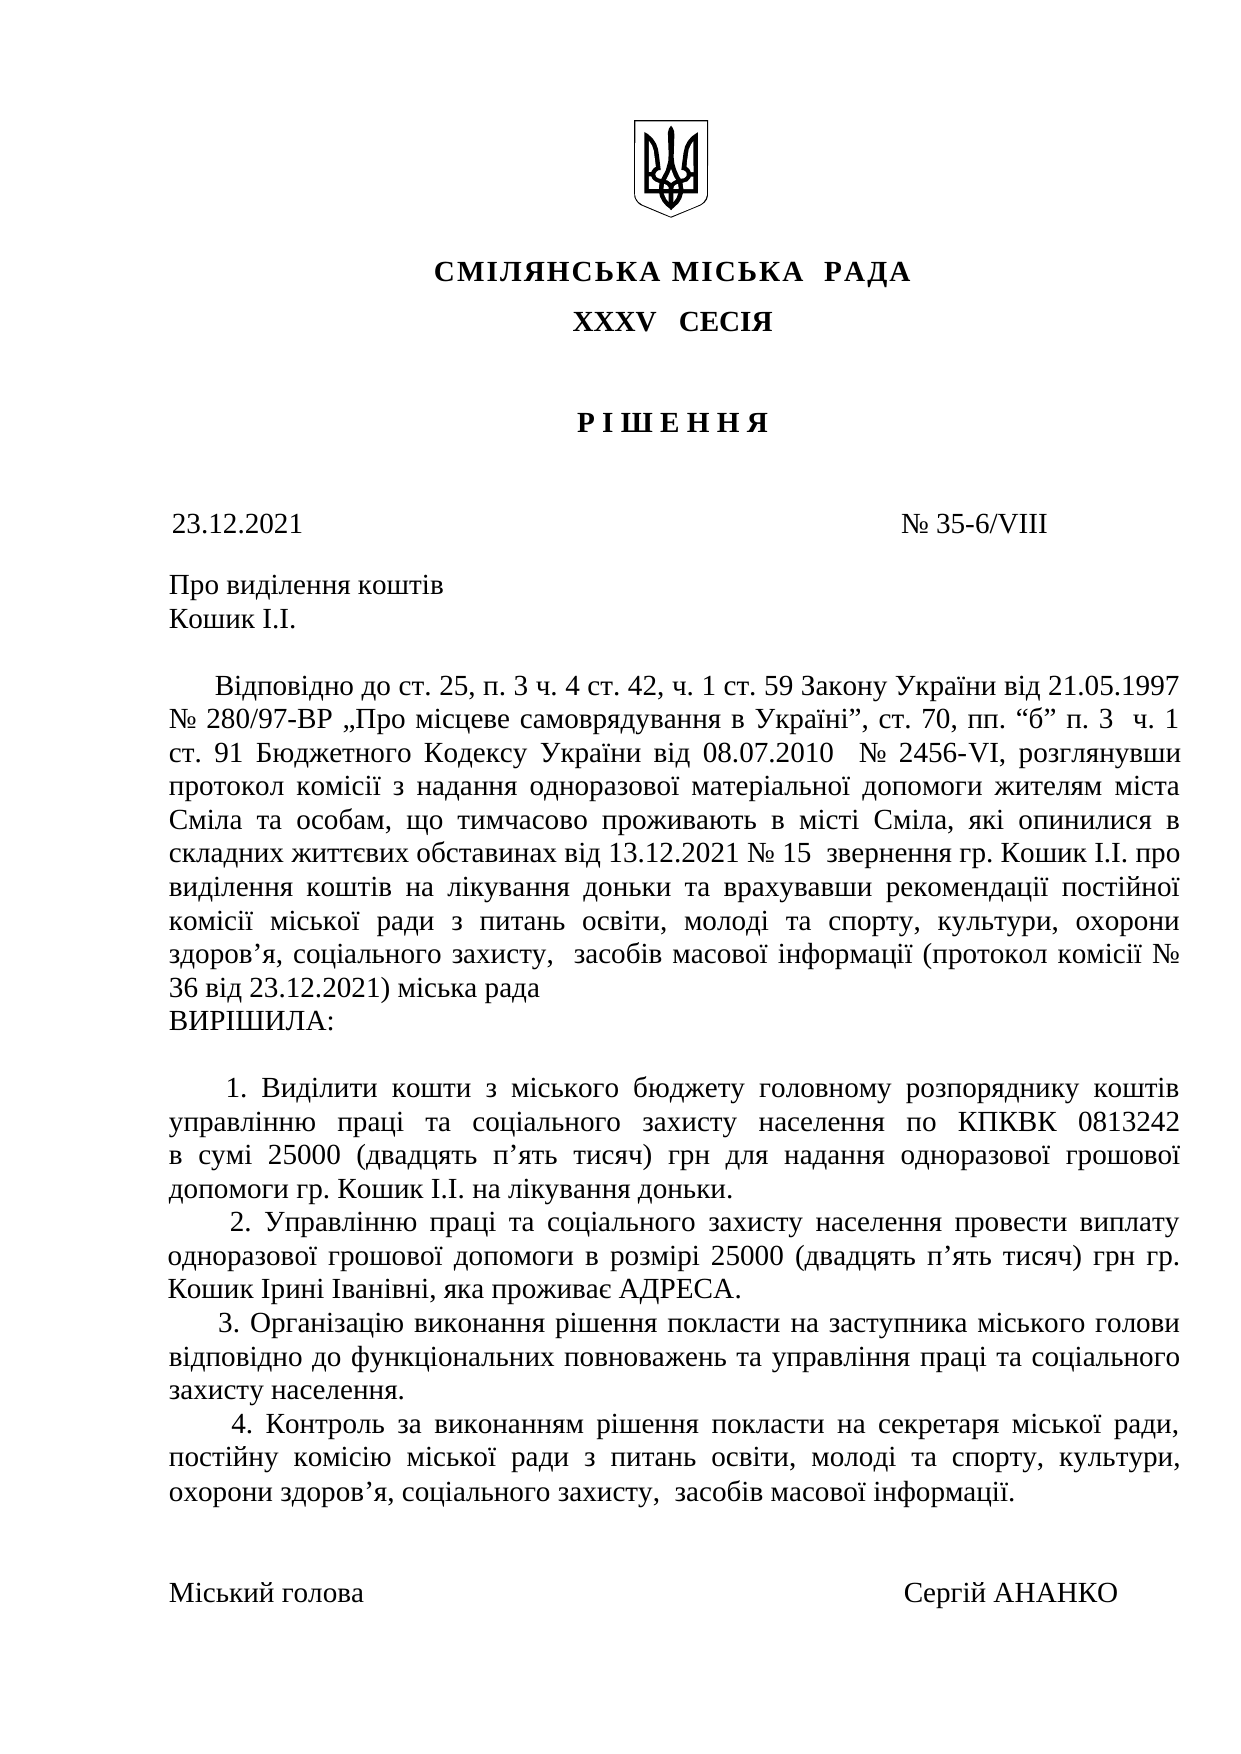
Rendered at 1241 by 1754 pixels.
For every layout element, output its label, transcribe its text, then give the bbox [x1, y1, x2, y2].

text ВИРІШИЛА: [169, 1003, 1181, 1037]
text 4. Контроль за виконанням рішення покласти на секретаря міської ради, постійну комісію міської ради з питань освіти, молоді та спорту, культури, охорони здоров’я, соціального захисту, засобів масової інформації. [169, 1406, 1181, 1508]
text Міський голова Сергій АНАНКО [169, 1576, 1181, 1609]
table_header СМІЛЯНСЬКА МІСЬКА РАДА XXXV СЕСІЯ Р І Ш Е Н Н Я 23.12.2021 № 35-6/VIII [131, 118, 1213, 567]
text 1. Виділити кошти з міського бюджету головному розпоряднику коштів управлінню праці та соціального захисту населення по КПКВК 0813242 в сумі 25000 (двадцять п’ять тисяч) грн для надання одноразової грошової допомоги гр. Кошик І.І. на лікування доньки. [169, 1070, 1181, 1204]
text Відповідно до ст. 25, п. 3 ч. 4 ст. 42, ч. 1 ст. 59 Закону України від 21.05.1997 № 280/97-ВР „Про місцеве самоврядування в Україні”, ст. 70, пп. “б” п. 3 ч. 1 ст. 91 Бюджетного Кодексу України від 08.07.2010 № 2456-VІ, розглянувши протокол комісії з надання одноразової матеріальної допомоги жителям міста Сміла та особам, що тимчасово проживають в місті Сміла, які опинилися в складних життєвих обставинах від 13.12.2021 № 15 звернення гр. Кошик І.І. про виділення коштів на лікування доньки та врахувавши рекомендації постійної комісії міської ради з питань освіти, молоді та спорту, культури, охорони здоров’я, соціального захисту, засобів масової інформації (протокол комісії № 36 від 23.12.2021) міська рада [169, 668, 1181, 1003]
text 2. Управлінню праці та соціального захисту населення провести виплату одноразової грошової допомоги в розмірі 25000 (двадцять п’ять тисяч) грн гр. Кошик Ірині Іванівні, яка проживає АДРЕСА. [167, 1204, 1181, 1305]
text 3. Організацію виконання рішення покласти на заступника міського голови відповідно до функціональних повноважень та управління праці та соціального захисту населення. [169, 1305, 1181, 1406]
title Про виділення коштів [169, 567, 544, 601]
title Кошик І.І. [169, 601, 544, 634]
